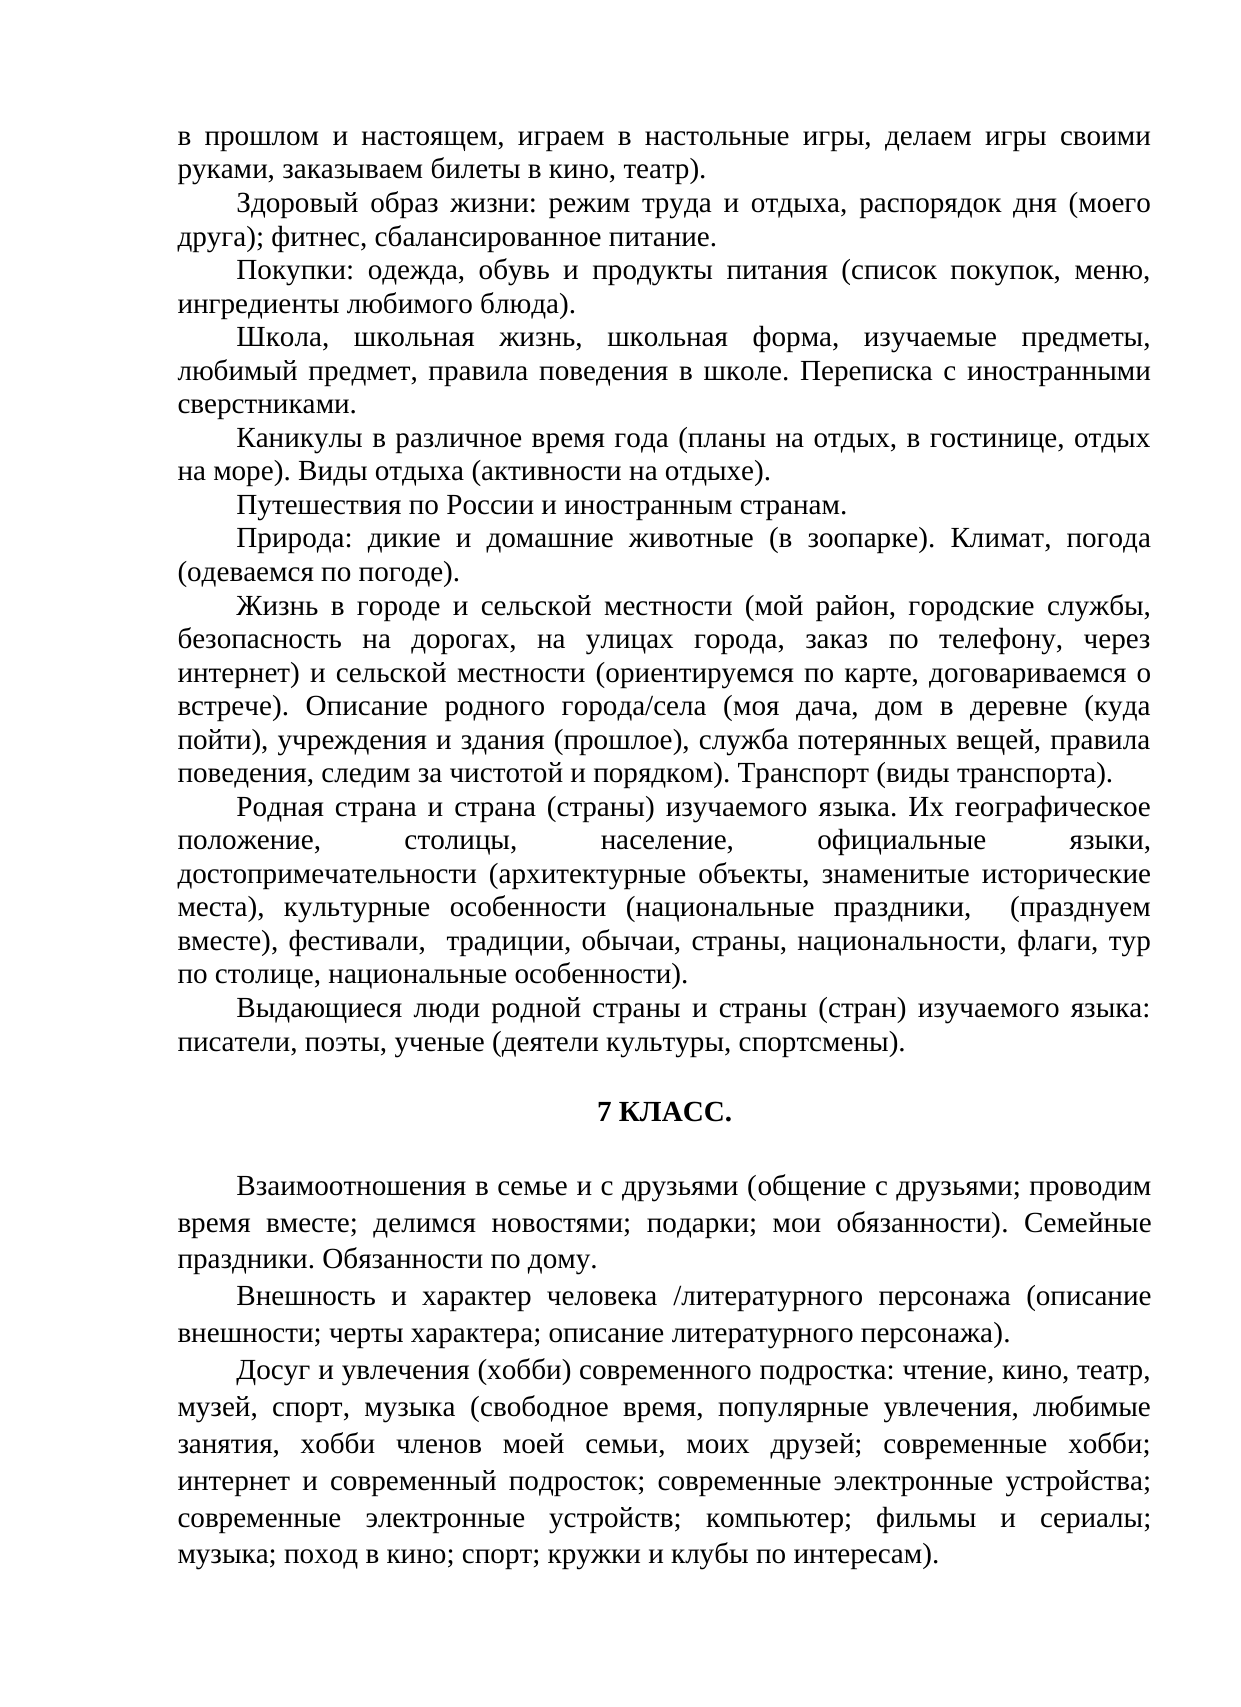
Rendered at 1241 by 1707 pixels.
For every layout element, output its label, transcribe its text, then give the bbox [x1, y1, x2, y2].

text Путешествия по России и иностранным странам. [177, 487, 1152, 521]
text Природа: дикие и домашние животные (в зоопарке). Климат, погода (одеваемся по погоде). [177, 521, 1152, 588]
text Покупки: одежда, обувь и продукты питания (список покупок, меню, ингредиенты любимого блюда). [177, 252, 1152, 319]
text 7 КЛАСС. [177, 1094, 1152, 1128]
text Выдающиеся люди родной страны и страны (стран) изучаемого языка: писатели, поэты, ученые (деятели культуры, спортсмены). [177, 990, 1152, 1057]
text Взаимоотношения в семье и с друзьями (общение с друзьями; проводим время вместе; делимся новостями; подарки; мои обязанности). Семейные праздники. Обязанности по дому. [177, 1168, 1152, 1275]
text Жизнь в городе и сельской местности (мой район, городские службы, безопасность на дорогах, на улицах города, заказ по телефону, через интернет) и сельской местности (ориентируемся по карте, договариваемся о встрече). Описание родного города/села (моя дача, дом в деревне (куда пойти), учреждения и здания (прошлое), служба потерянных вещей, правила поведения, следим за чистотой и порядком). Транспорт (виды транспорта). [177, 588, 1152, 789]
text Каникулы в различное время года (планы на отдых, в гостинице, отдых на море). Виды отдыха (активности на отдыхе). [177, 420, 1152, 487]
text Родная страна и страна (страны) изучаемого языка. Их географическое положение, столицы, население, официальные языки, достопримечательности (архитектурные объекты, знаменитые исторические места), культурные особенности (национальные праздники, (празднуем вместе), фестивали, традиции, обычаи, страны, национальности, флаги, тур по столице, национальные особенности). [177, 789, 1152, 990]
text Школа, школьная жизнь, школьная форма, изучаемые предметы, любимый предмет, правила поведения в школе. Переписка с иностранными сверстниками. [177, 319, 1152, 420]
text Внешность и характер человека /литературного персонажа (описание внешности; черты характера; описание литературного персонажа). [177, 1278, 1152, 1349]
text Здоровый образ жизни: режим труда и отдыха, распорядок дня (моего друга); фитнес, сбалансированное питание. [177, 185, 1152, 252]
text Досуг и увлечения (хобби) современного подростка: чтение, кино, театр, музей, спорт, музыка (свободное время, популярные увлечения, любимые занятия, хобби членов моей семьи, моих друзей; современные хобби; интернет и современный подросток; современные электронные устройства; современные электронные устройств; компьютер; фильмы и сериалы; музыка; поход в кино; спорт; кружки и клубы по интересам). [177, 1352, 1152, 1570]
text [177, 118, 1152, 185]
